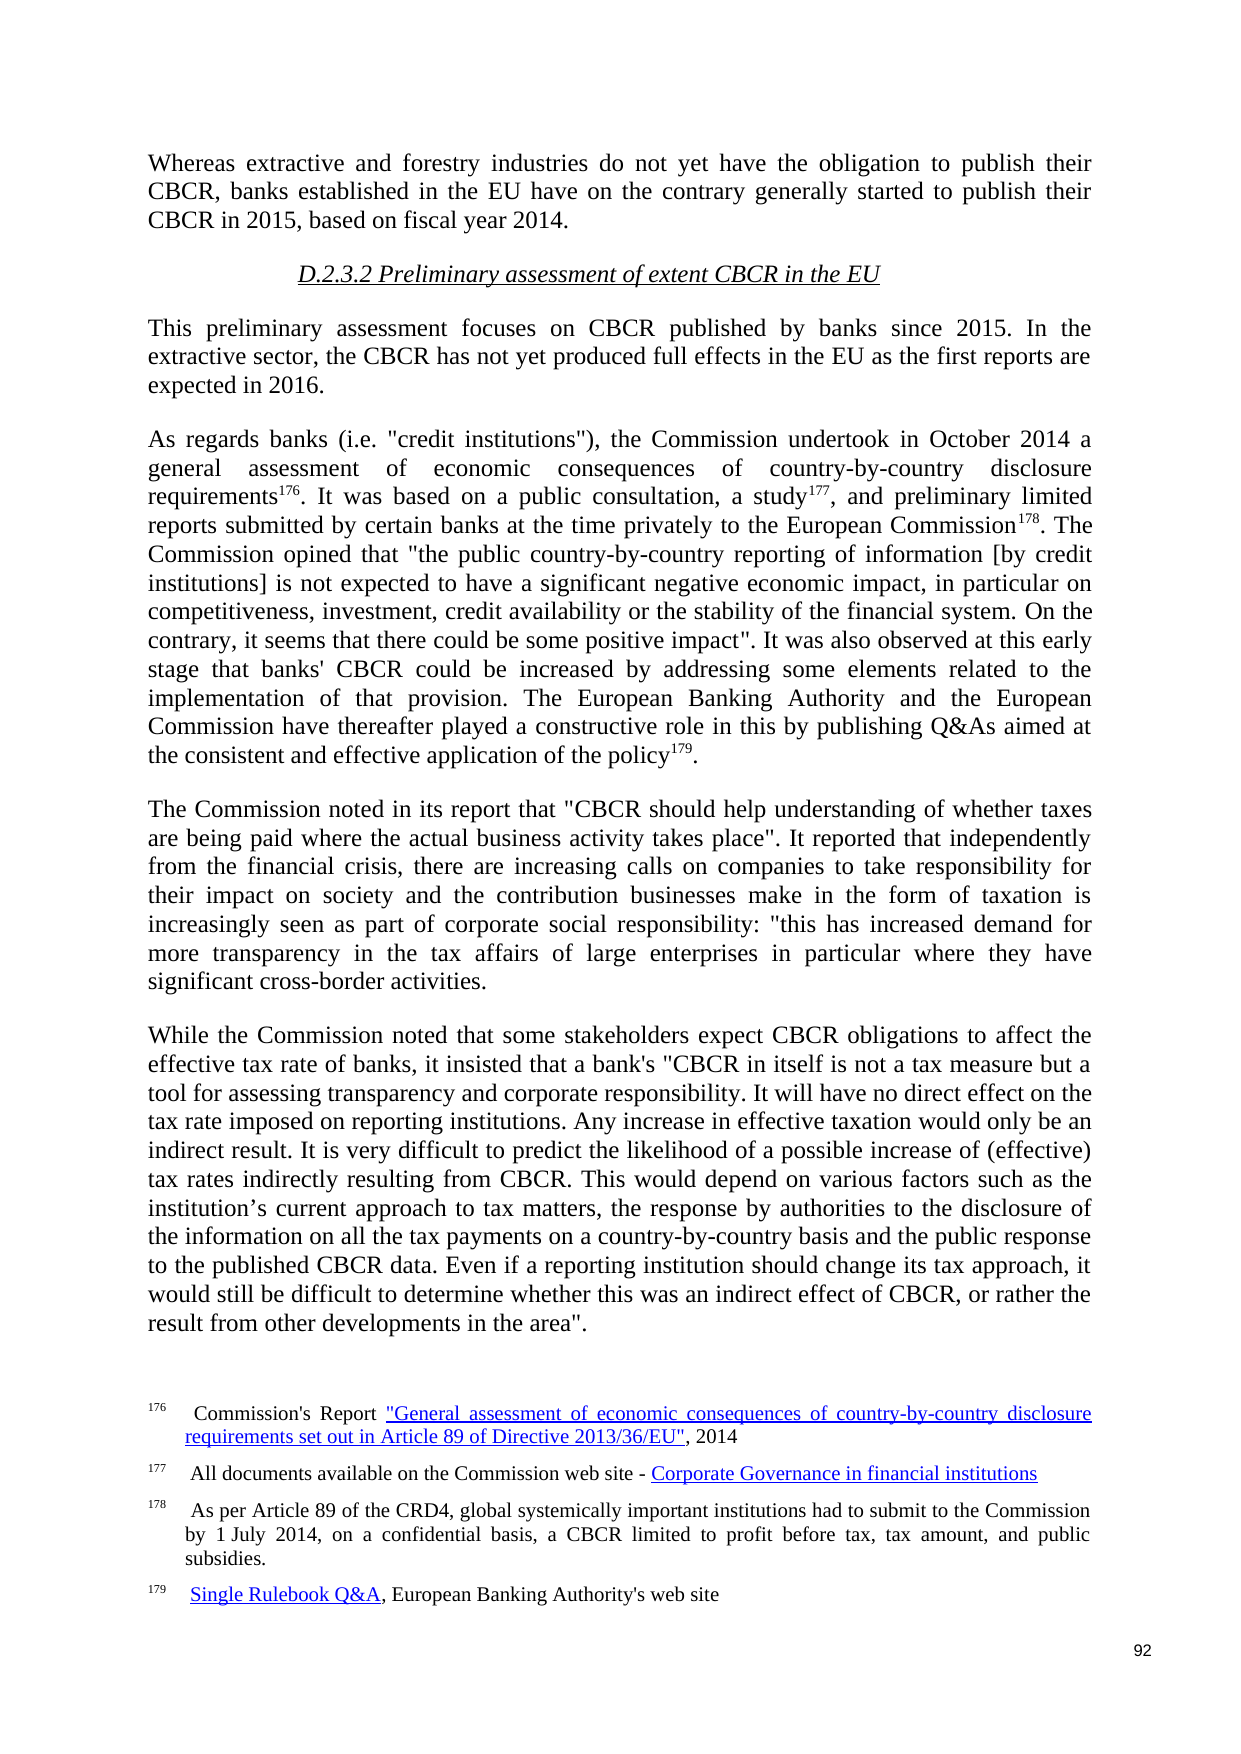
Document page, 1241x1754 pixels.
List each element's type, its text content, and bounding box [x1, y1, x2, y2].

text This preliminary assessment focuses on CBCR published by banks since 2015. In the extractive sector, the CBCR has not yet produced full effects in the EU as the first reports are expected in 2016. [148, 313, 1093, 399]
text Whereas extractive and forestry industries do not yet have the obligation to publish their CBCR, banks established in the EU have on the contrary generally started to publish their CBCR in 2015, based on fiscal year 2014. [148, 148, 1093, 234]
text D.2.3.2 Preliminary assessment of extent CBCR in the EU [223, 259, 1093, 288]
text As regards banks (i.e. "credit institutions"), the Commission undertook in October 2014 a general assessment of economic consequences of country-by-country disclosure requirements. It was based on a public consultation, a study, and preliminary limited reports submitted by certain banks at the time privately to the European Commission. The Commission opined that "the public country-by-country reporting of information [by credit institutions] is not expected to have a significant negative economic impact, in particular on competitiveness, investment, credit availability or the stability of the financial system. On the contrary, it seems that there could be some positive impact". It was also observed at this early stage that banks' CBCR could be increased by addressing some elements related to the implementation of that provision. The European Banking Authority and the European Commission have thereafter played a constructive role in this by publishing Q&As aimed at the consistent and effective application of the policy. [148, 424, 1093, 769]
text The Commission noted in its report that "CBCR should help understanding of whether taxes are being paid where the actual business activity takes place". It reported that independently from the financial crisis, there are increasing calls on companies to take responsibility for their impact on society and the contribution businesses make in the form of taxation is increasingly seen as part of corporate social responsibility: "this has increased demand for more transparency in the tax affairs of large enterprises in particular where they have significant cross-border activities. [148, 794, 1093, 995]
text While the Commission noted that some stakeholders expect CBCR obligations to affect the effective tax rate of banks, it insisted that a bank's "CBCR in itself is not a tax measure but a tool for assessing transparency and corporate responsibility. It will have no direct effect on the tax rate imposed on reporting institutions. Any increase in effective taxation would only be an indirect result. It is very difficult to predict the likelihood of a possible increase of (effective) tax rates indirectly resulting from CBCR. This would depend on various factors such as the institution’s current approach to tax matters, the response by authorities to the disclosure of the information on all the tax payments on a country-by-country basis and the public response to the published CBCR data. Even if a reporting institution should change its tax approach, it would still be difficult to determine whether this was an indirect effect of CBCR, or rather the result from other developments in the area". [148, 1020, 1093, 1336]
